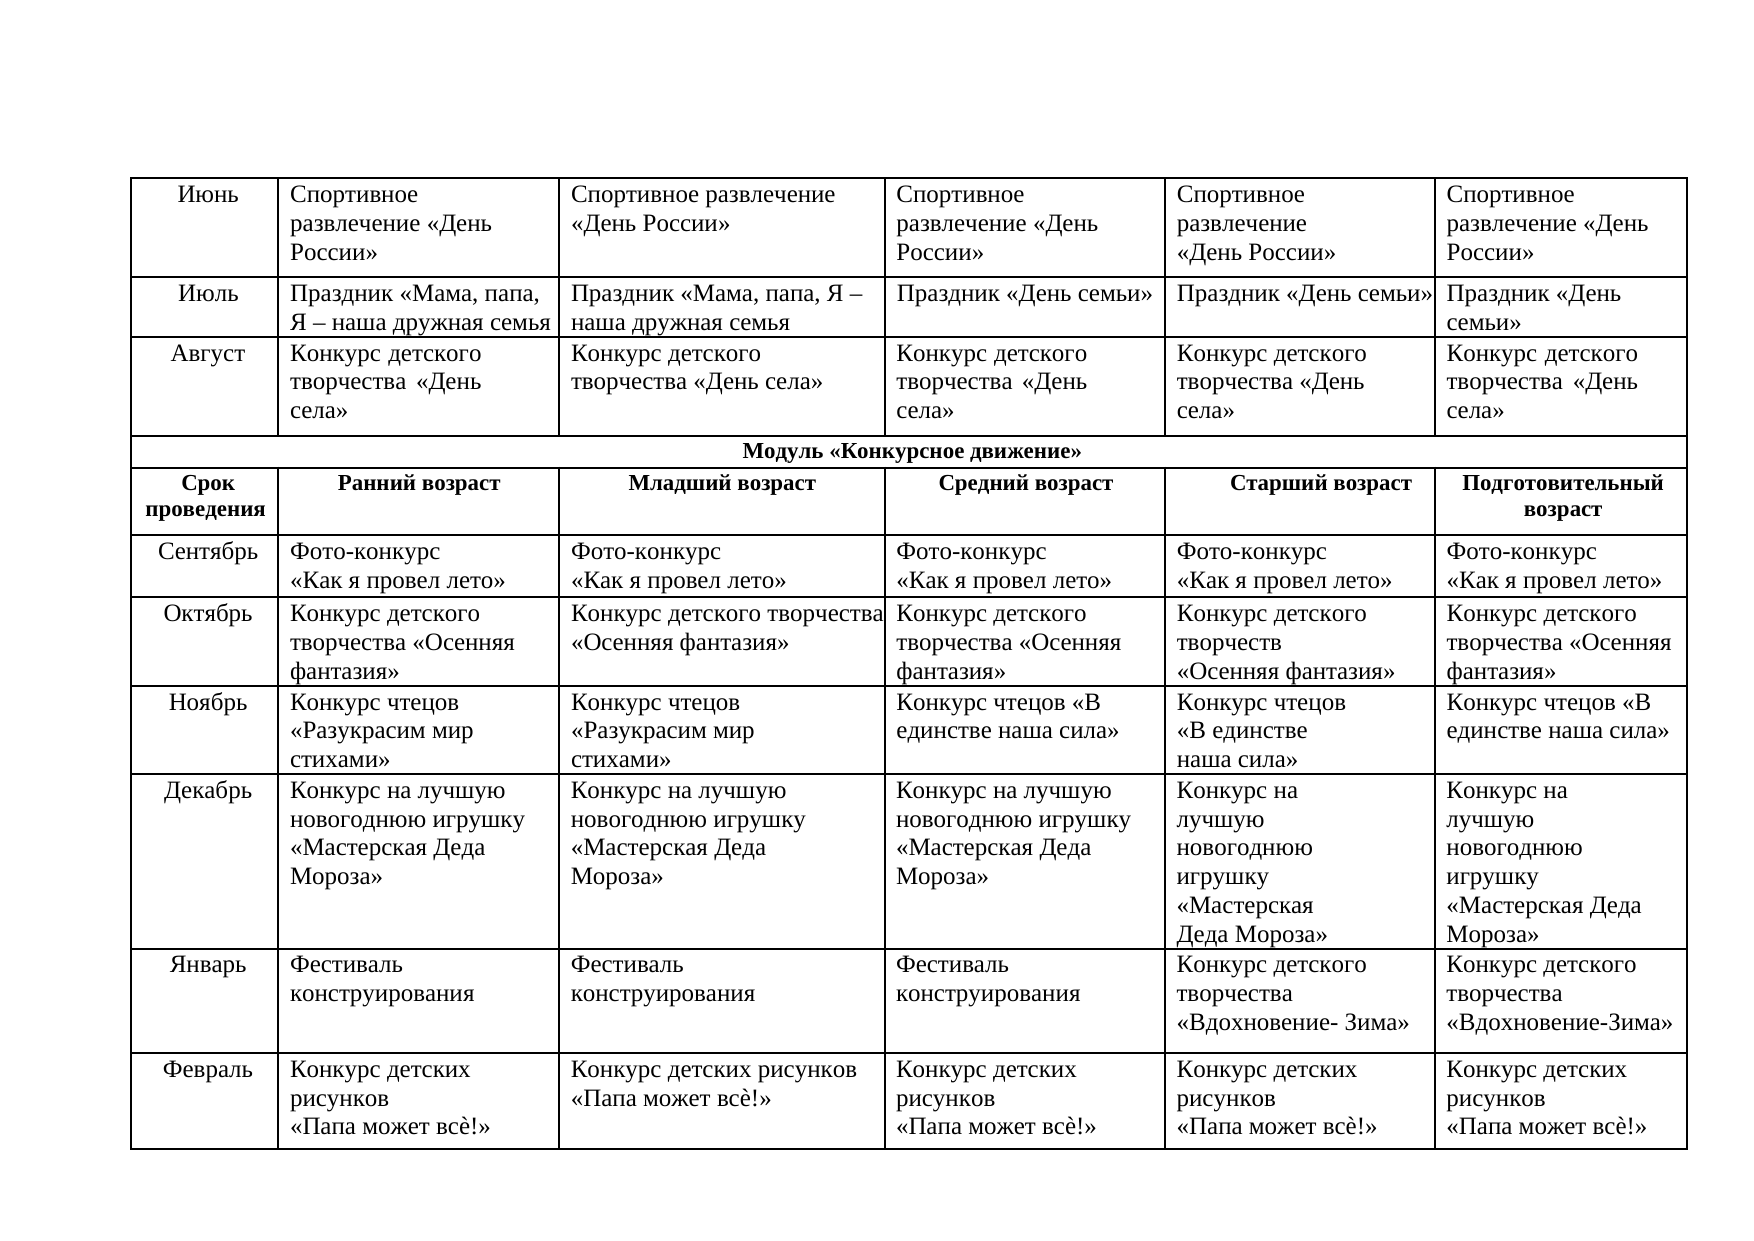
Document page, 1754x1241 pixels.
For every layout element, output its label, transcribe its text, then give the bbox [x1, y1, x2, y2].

table_cell Фото-конкурс «Как я провел лето» [886, 536, 1164, 596]
table_cell Конкурс детского творчества «Осенняя фантазия» [1436, 598, 1686, 684]
table_cell Конкурс детского творчества «Осенняя фантазия» [560, 598, 884, 684]
table_cell Конкурс детского творчества «Вдохновение-Зима» [1436, 950, 1686, 1052]
table_cell Праздник «Мама, папа, Я – наша дружная семья [560, 278, 884, 336]
table_cell Старший возраст [1166, 469, 1434, 534]
table_cell Спортивное развлечение «День России» [886, 179, 1164, 276]
table_cell Праздник «День семьи» [886, 278, 1164, 336]
table_cell Конкурс на лучшую новогоднюю игрушку «Мастерская Деда Мороза» [1436, 775, 1686, 947]
table_cell Сентябрь [132, 536, 277, 596]
table_cell Конкурс чтецов «Разукрасим мир стихами» [560, 687, 884, 773]
table_cell Модуль «Конкурсное движение» [132, 437, 1686, 467]
table_cell Конкурс детского творчества «Вдохновение- Зима» [1166, 950, 1434, 1052]
table_cell Конкурс детских рисунков «Папа может всѐ!» [1436, 1054, 1686, 1147]
table_cell Срок проведения [132, 469, 277, 534]
table_cell Конкурс детских рисунков «Папа может всѐ!» [886, 1054, 1164, 1147]
table_cell Конкурс на лучшую новогоднюю игрушку «Мастерская Деда Мороза» [560, 775, 884, 947]
table_cell Конкурс чтецов «В единстве наша сила» [886, 687, 1164, 773]
table_cell Конкурс детского творчества «День села» [1436, 338, 1686, 435]
table_cell Конкурс детского творчества «Осенняя фантазия» [279, 598, 558, 684]
table_cell Конкурс детского творчества «День села» [1166, 338, 1434, 435]
table_cell Конкурс детского творчества «День села» [279, 338, 558, 435]
table_cell Фестиваль конструирования [560, 950, 884, 1052]
table_cell Праздник «День семьи» [1436, 278, 1686, 336]
table_cell Спортивное развлечение «День России» [560, 179, 884, 276]
table_cell Конкурс чтецов «Разукрасим мир стихами» [279, 687, 558, 773]
table_cell Фото-конкурс «Как я провел лето» [279, 536, 558, 596]
table_cell Конкурс детского творчеств «Осенняя фантазия» [1166, 598, 1434, 684]
table_cell Конкурс детских рисунков «Папа может всѐ!» [560, 1054, 884, 1147]
table_cell Декабрь [132, 775, 277, 947]
table_cell Август [132, 338, 277, 435]
table_cell Конкурс детского творчества «День села» [886, 338, 1164, 435]
table_cell Конкурс чтецов «В единстве наша сила» [1166, 687, 1434, 773]
table_cell Средний возраст [886, 469, 1164, 534]
table_cell Ноябрь [132, 687, 277, 773]
table_cell Конкурс детского творчества «День села» [560, 338, 884, 435]
table_cell Конкурс на лучшую новогоднюю игрушку «Мастерская Деда Мороза» [1166, 775, 1434, 947]
table_cell Июль [132, 278, 277, 336]
table_cell Конкурс на лучшую новогоднюю игрушку «Мастерская Деда Мороза» [886, 775, 1164, 947]
table_cell Подготовительный возраст [1436, 469, 1686, 534]
table_cell Конкурс детских рисунков «Папа может всѐ!» [1166, 1054, 1434, 1147]
table_cell Январь [132, 950, 277, 1052]
table_cell Февраль [132, 1054, 277, 1147]
table_cell Спортивное развлечение «День России» [1166, 179, 1434, 276]
table_cell Праздник «День семьи» [1166, 278, 1434, 336]
table_cell Конкурс детского творчества «Осенняя фантазия» [886, 598, 1164, 684]
table_cell Ранний возраст [279, 469, 558, 534]
table_cell Спортивное развлечение «День России» [279, 179, 558, 276]
table_cell Конкурс на лучшую новогоднюю игрушку «Мастерская Деда Мороза» [279, 775, 558, 947]
table_cell Конкурс детских рисунков «Папа может всѐ!» [279, 1054, 558, 1147]
table_cell Октябрь [132, 598, 277, 684]
table_cell Фото-конкурс «Как я провел лето» [1436, 536, 1686, 596]
table_cell Фото-конкурс «Как я провел лето» [560, 536, 884, 596]
table_cell Фестиваль конструирования [279, 950, 558, 1052]
table_cell Фото-конкурс «Как я провел лето» [1166, 536, 1434, 596]
table_cell Младший возраст [560, 469, 884, 534]
table_cell Июнь [132, 179, 277, 276]
table_cell Праздник «Мама, папа, Я – наша дружная семья [279, 278, 558, 336]
table_cell Конкурс чтецов «В единстве наша сила» [1436, 687, 1686, 773]
table_cell Спортивное развлечение «День России» [1436, 179, 1686, 276]
table_cell Фестиваль конструирования [886, 950, 1164, 1052]
